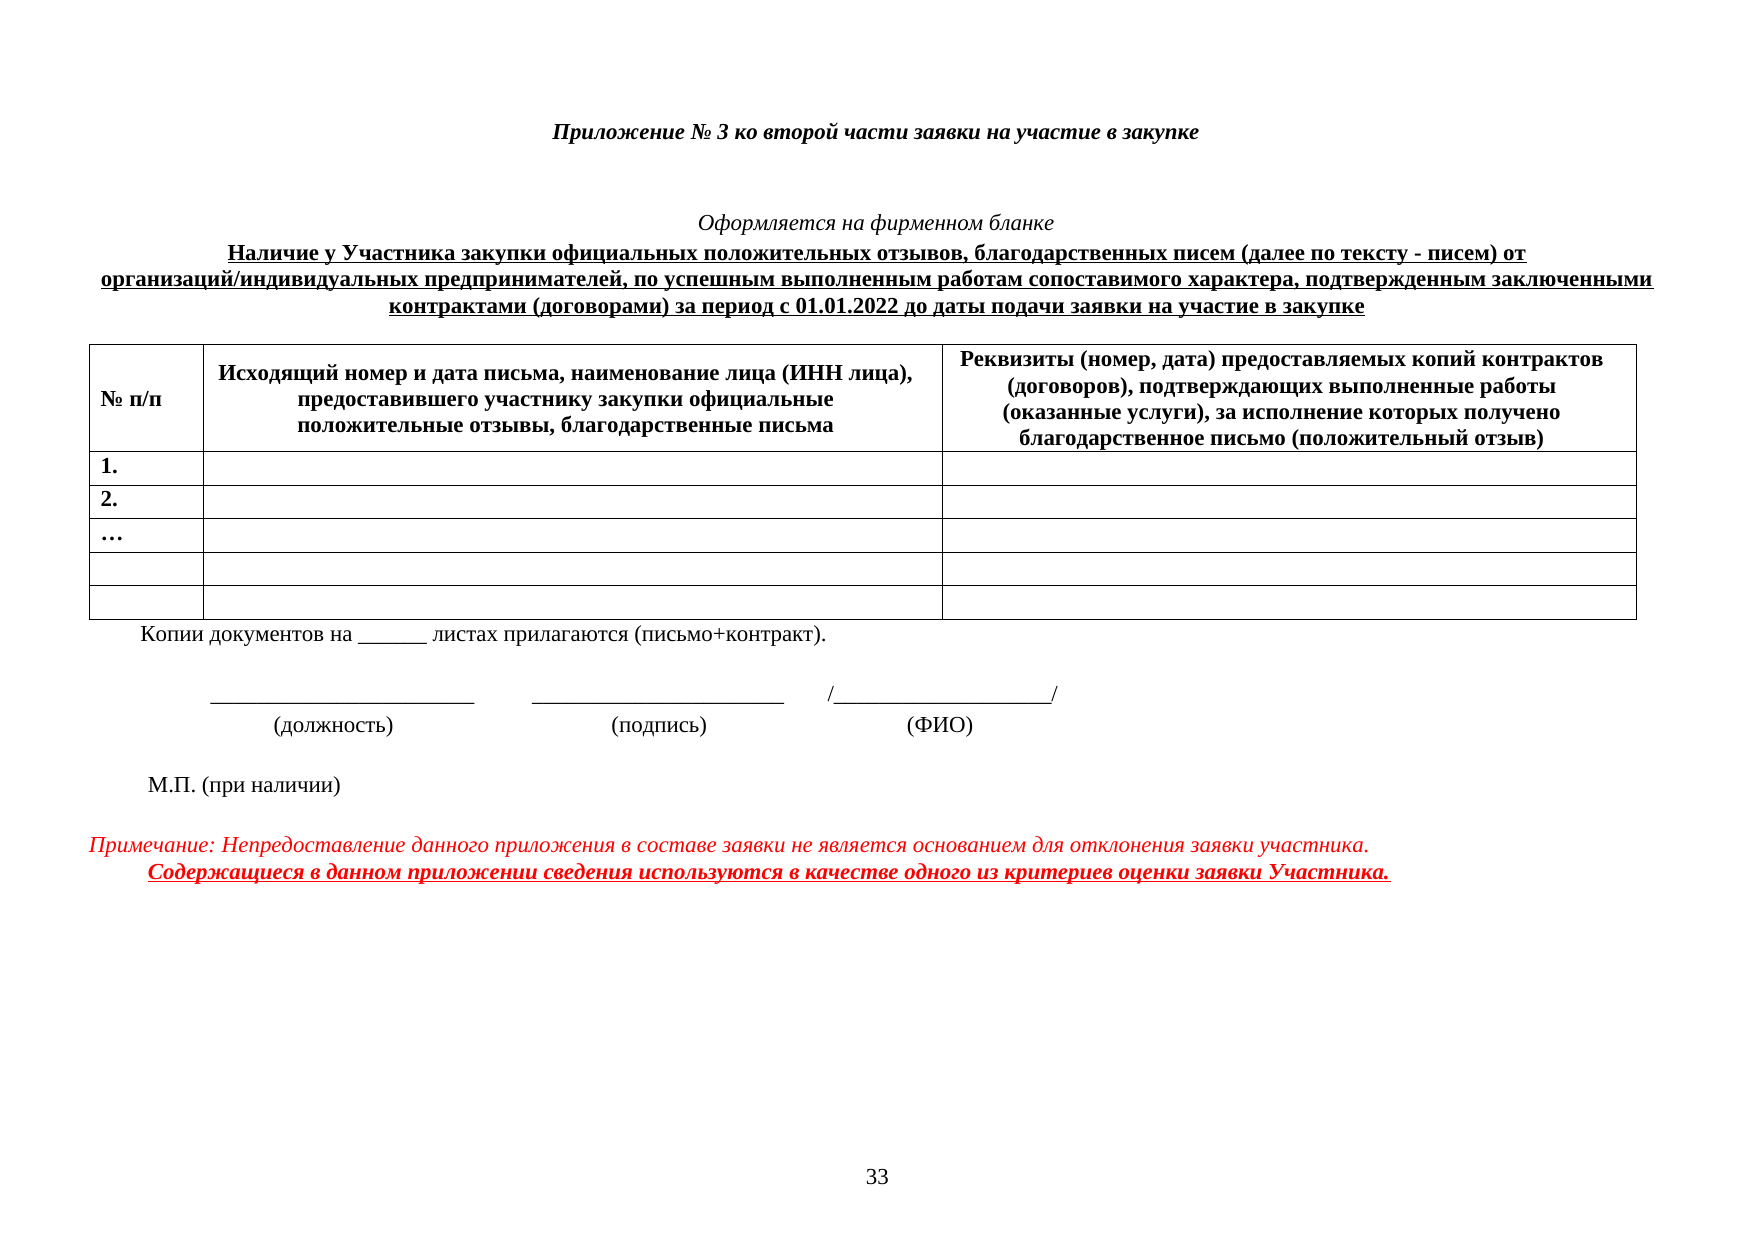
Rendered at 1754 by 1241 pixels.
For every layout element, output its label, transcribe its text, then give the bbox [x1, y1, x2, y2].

text Копии документов на ______ листах прилагаются (письмо+контракт). [89, 620, 1651, 646]
text Приложение № 3 ко второй части заявки на участие в закупке [89, 118, 1665, 144]
table_cell [943, 452, 1636, 484]
text М.П. (при наличии) [89, 771, 1665, 797]
text _______________________ ______________________ /___________________/ [89, 681, 1665, 707]
table_cell [943, 586, 1636, 619]
table_cell [90, 553, 203, 585]
table_cell [204, 519, 942, 552]
text Примечание: Непредоставление данного приложения в составе заявки не является основанием для отклонения заявки участника. [89, 832, 1665, 858]
text Содержащиеся в данном приложении сведения используются в качестве одного из критериев оценки заявки Участника. [89, 858, 1665, 884]
table_header Исходящий номер и дата письма, наименование лица (ИНН лица), предоставившего участнику закупки официальные положительные отзывы, благодарственные письма [204, 345, 942, 451]
table_cell [204, 452, 942, 484]
table_cell [204, 553, 942, 585]
table_cell [204, 486, 942, 518]
text Наличие у Участника закупки официальных положительных отзывов, благодарственных писем (далее по тексту - писем) от [89, 239, 1665, 265]
text Оформляется на фирменном бланке [89, 209, 1665, 235]
table_header № п/п [90, 345, 203, 451]
table_cell 1. [90, 452, 203, 484]
table_cell [943, 486, 1636, 518]
text организаций/индивидуальных предпринимателей, по успешным выполненным работам сопоставимого характера, подтвержденным заключенными контрактами (договорами) за период с 01.01.2022 до даты подачи заявки на участие в закупке [89, 265, 1665, 318]
table_header Реквизиты (номер, дата) предоставляемых копий контрактов (договоров), подтверждающих выполненные работы (оказанные услуги), за исполнение которых получено благодарственное письмо (положительный отзыв) [943, 345, 1636, 451]
text (должность) (подпись) (ФИО) [89, 711, 1665, 737]
table_cell [943, 519, 1636, 552]
table_cell [204, 586, 942, 619]
table_cell 2. [90, 486, 203, 518]
table_cell [90, 586, 203, 619]
table_cell [943, 553, 1636, 585]
table_cell … [90, 519, 203, 552]
